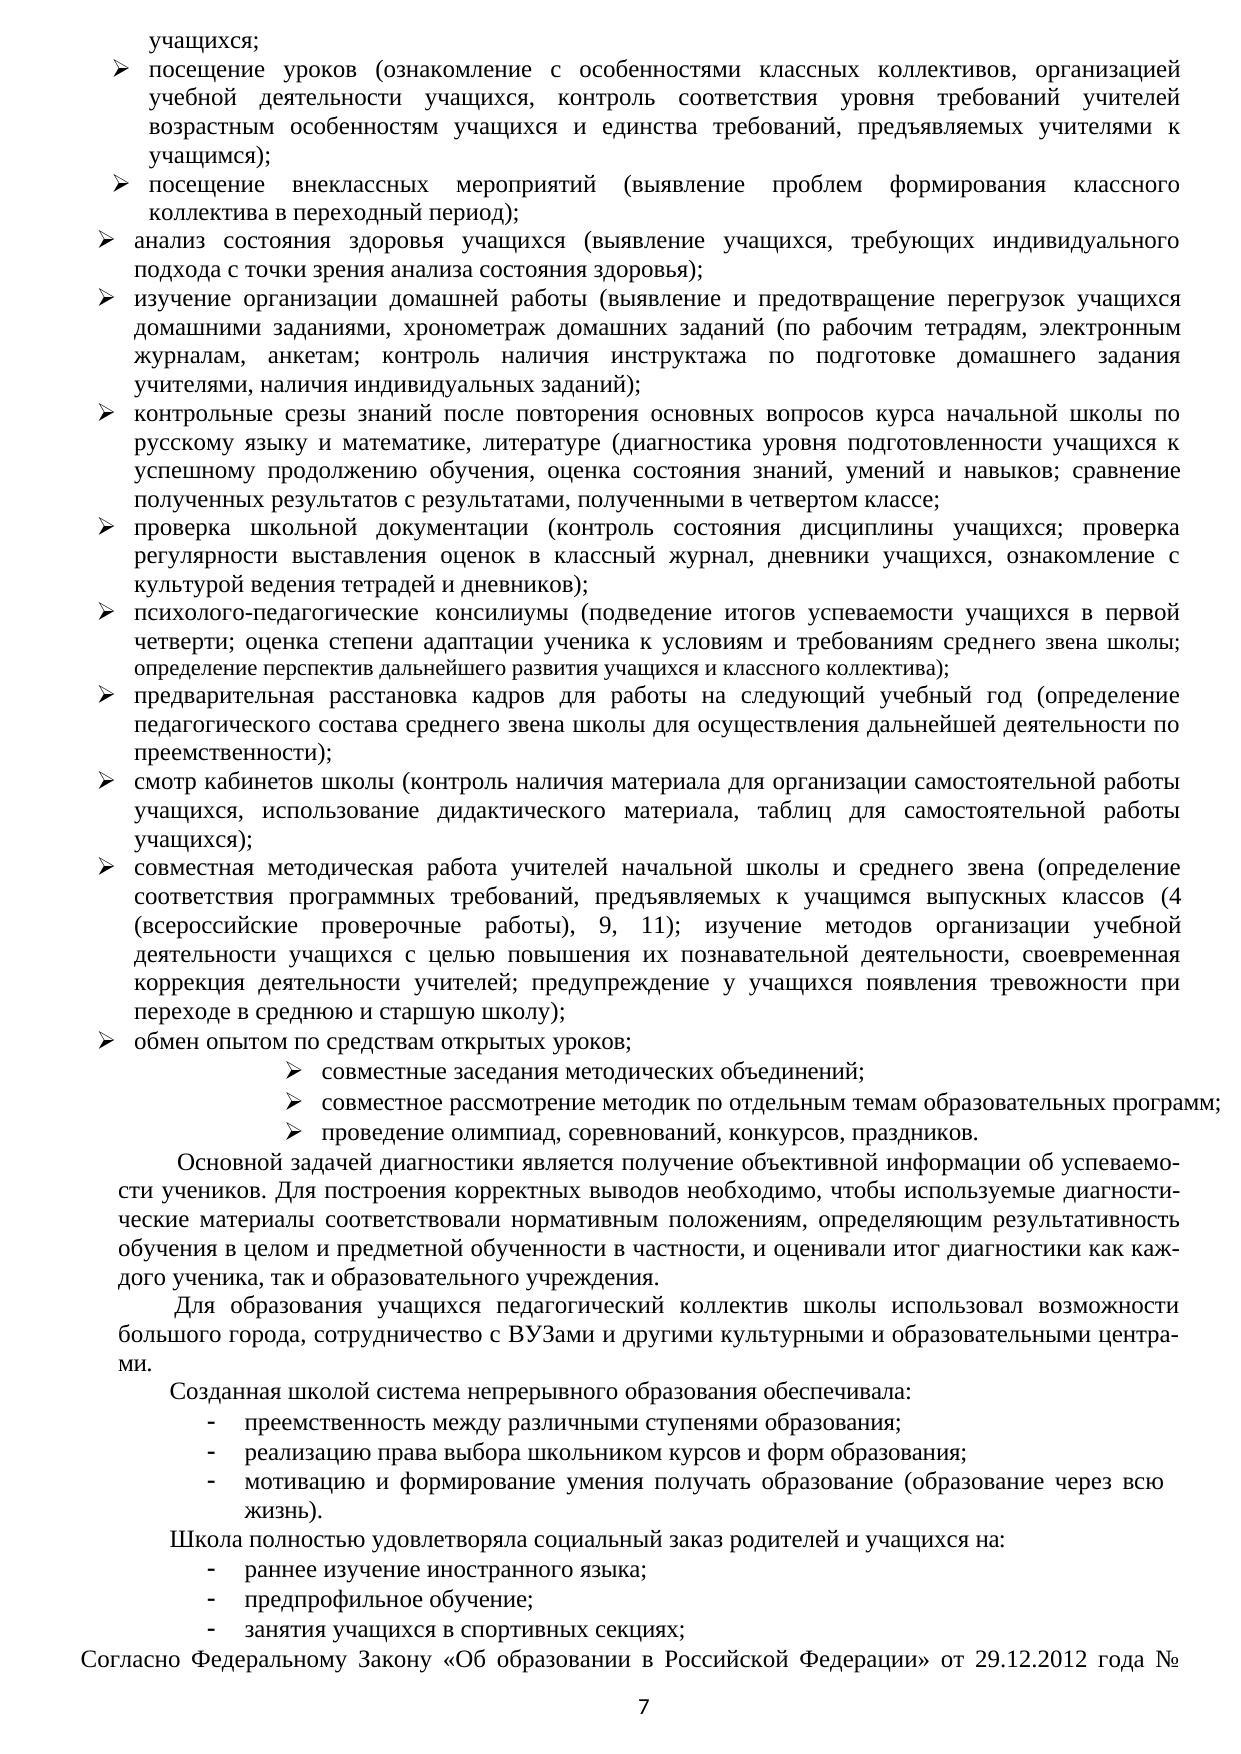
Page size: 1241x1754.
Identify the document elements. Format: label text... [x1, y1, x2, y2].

list преемственность между различными ступенями образования; [207, 1406, 1240, 1436]
text Школа полностью удовлетворяла социальный заказ родителей и учащихся на: [169, 1524, 1240, 1552]
list изучение организации домашней работы (выявление и предотвращение перегрузок учащихся домашними заданиями, хронометраж домашних заданий (по рабочим тетрадям, электронным журналам, анкетам; контроль наличия инструктажа по подготовке домашнего задания учителями, наличия индивидуальных заданий); [96, 283, 1182, 398]
list занятия учащихся в спортивных секциях; [207, 1614, 1240, 1644]
list мотивацию и формирование умения получать образование (образование через всю жизнь). [207, 1467, 1180, 1523]
text Основной задачей диагностики является получение объективной информации об успеваемо- сти учеников. Для построения корректных выводов необходимо, чтобы используемые диагности- ческие материалы соответствовали нормативным положениям, определяющим результативность обучения в целом и предметной обученности в частности, и оценивали итог диагностики как каж- дого ученика, так и образовательного учреждения. [118, 1147, 1181, 1291]
list посещение внеклассных мероприятий (выявление проблем формирования классного коллектива в переходный период); [111, 169, 1181, 226]
list раннее изучение иностранного языка; [207, 1553, 1240, 1583]
list предпрофильное обучение; [207, 1583, 1240, 1614]
list смотр кабинетов школы (контроль наличия материала для организации самостоятельной работы учащихся, использование дидактического материала, таблиц для самостоятельной работы учащихся); [96, 766, 1181, 852]
list посещение уроков (ознакомление с особенностями классных коллективов, организацией учебной деятельности учащихся, контроль соответствия уровня требований учителей возрастным особенностям учащихся и единства требований, предъявляемых учителями к учащимся); [111, 54, 1181, 169]
list предварительная расстановка кадров для работы на следующий учебный год (определение педагогического состава среднего звена школы для осуществления дальнейшей деятельности по преемственности); [96, 681, 1181, 766]
list совместные заседания методических объединений; [284, 1055, 1240, 1086]
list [111, 25, 1181, 54]
list проведение олимпиад, соревнований, конкурсов, праздников. [284, 1116, 1240, 1147]
list анализ состояния здоровья учащихся (выявление учащихся, требующих индивидуального подхода с точки зрения анализа состояния здоровья); [96, 226, 1181, 283]
list контрольные срезы знаний после повторения основных вопросов курса начальной школы по русскому языку и математике, литературе (диагностика уровня подготовленности учащихся к успешному продолжению обучения, оценка состояния знаний, умений и навыков; сравнение полученных результатов с результатами, полученными в четвертом классе; [96, 398, 1181, 513]
list психолого-педагогические консилиумы (подведение итогов успеваемости учащихся в первой четверти; оценка степени адаптации ученика к условиям и требованиям среднего звена школы; определение перспектив дальнейшего развития учащихся и классного коллектива); [96, 598, 1181, 681]
list совместная методическая работа учителей начальной школы и среднего звена (определение соответствия программных требований, предъявляемых к учащимся выпускных классов (4 (всероссийские проверочные работы), 9, 11); изучение методов организации учебной деятельности учащихся с целью повышения их познавательной деятельности, своевременная коррекция деятельности учителей; предупреждение у учащихся появления тревожности при переходе в среднюю и старшую школу); [96, 852, 1181, 1025]
list реализацию права выбора школьником курсов и форм образования; [207, 1436, 1240, 1467]
list обмен опытом по средствам открытых уроков; [96, 1025, 1240, 1055]
list совместное рассмотрение методик по отдельным темам образовательных программ; [284, 1086, 1240, 1116]
list проверка школьной документации (контроль состояния дисциплины учащихся; проверка регулярности выставления оценок в классный журнал, дневники учащихся, ознакомление с культурой ведения тетрадей и дневников); [96, 513, 1181, 598]
text Для образования учащихся педагогический коллектив школы использовал возможности большого города, сотрудничество с ВУЗами и другими культурными и образовательными центра- ми. [118, 1291, 1181, 1377]
text Созданная школой система непрерывного образования обеспечивала: [169, 1377, 1240, 1406]
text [80, 1644, 1181, 1673]
